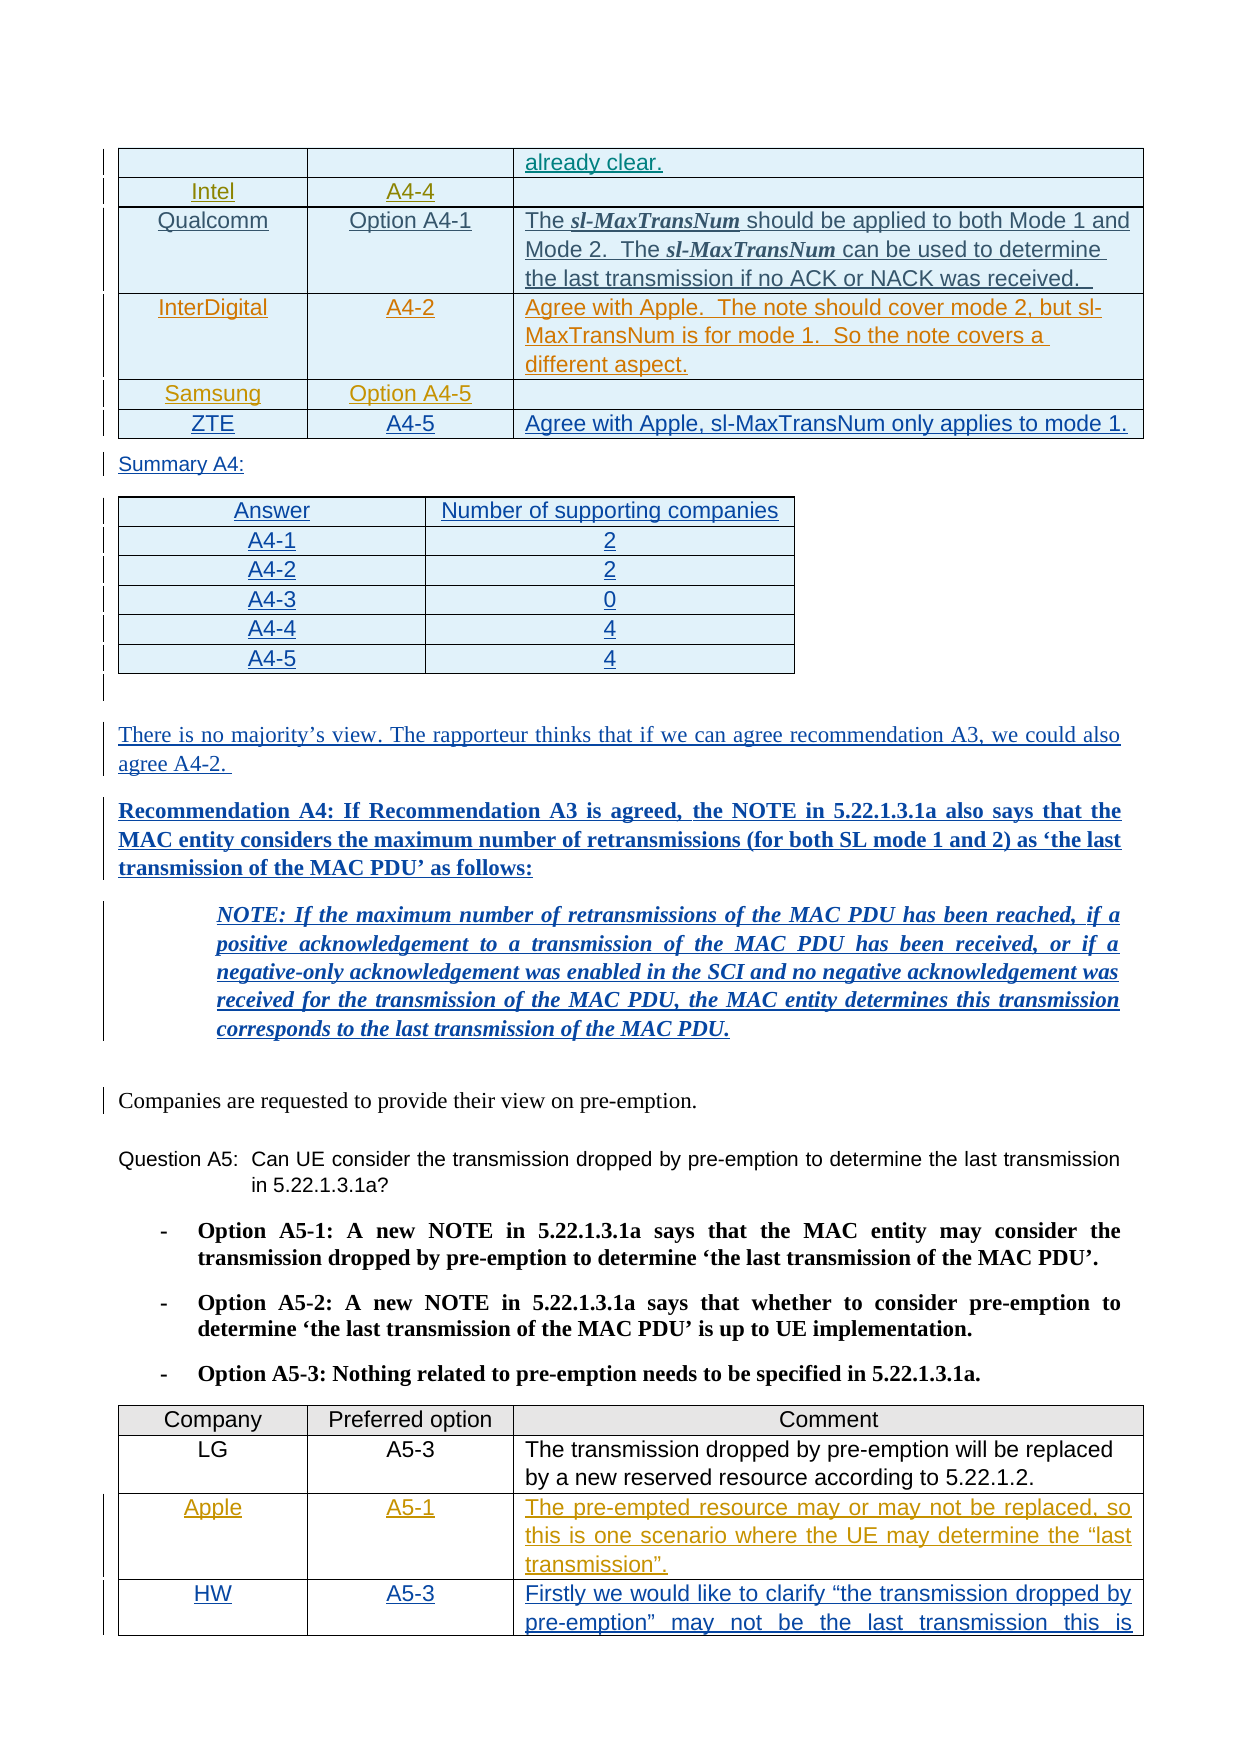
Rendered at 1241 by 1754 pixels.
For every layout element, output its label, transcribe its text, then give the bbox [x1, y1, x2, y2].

table_cell [514, 1580, 1143, 1635]
text Companies are requested to provide their view on pre-emption. [118, 1087, 1122, 1113]
table_cell [119, 1580, 307, 1635]
list Option A5-2: A new NOTE in 5.22.1.3.1a says that whether to consider pre-emption to determine ‘the last transmission of the MAC PDU’ is up to UE implementation. [160, 1289, 1122, 1341]
subtitle Question A5: Can UE consider the transmission dropped by pre-emption to determine the last transmission in 5.22.1.3.1a? [118, 1147, 1122, 1197]
list Option A5-3: Nothing related to pre-emption needs to be specified in 5.22.1.3.1a. [160, 1360, 1122, 1387]
table_cell [308, 1494, 513, 1579]
table_cell [514, 1494, 1143, 1579]
table_header Company [119, 1406, 307, 1435]
table_cell LG [119, 1436, 307, 1493]
table_cell [308, 1580, 513, 1635]
table_cell [119, 1494, 307, 1579]
list Option A5-1: A new NOTE in 5.22.1.3.1a says that the MAC entity may consider the transmission dropped by pre-emption to determine ‘the last transmission of the MAC PDU’. [160, 1217, 1122, 1270]
table_header Comment [514, 1406, 1143, 1435]
table_cell A5-3 [308, 1436, 513, 1493]
table_cell The transmission dropped by pre-emption will be replaced by a new reserved resource according to 5.22.1.2. [514, 1436, 1143, 1493]
table_header Preferred option [308, 1406, 513, 1435]
